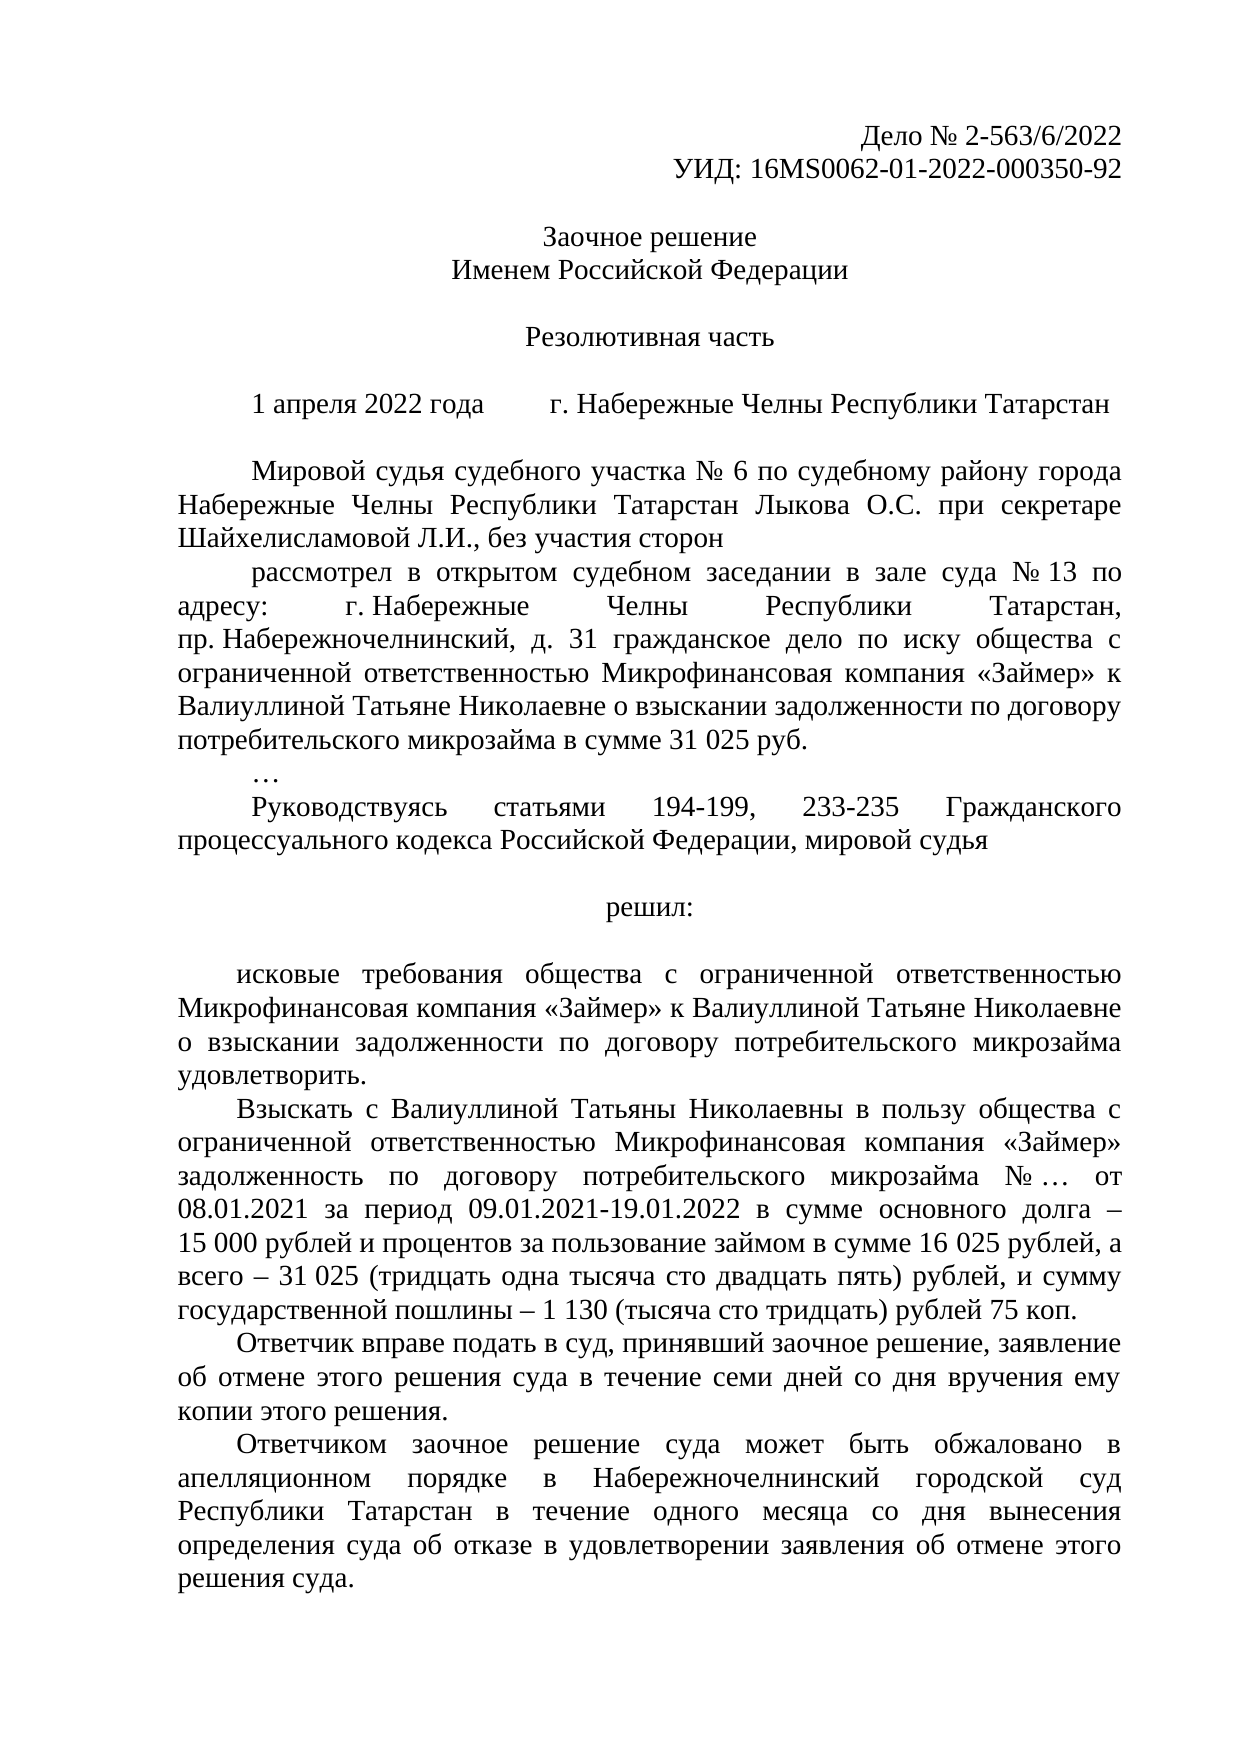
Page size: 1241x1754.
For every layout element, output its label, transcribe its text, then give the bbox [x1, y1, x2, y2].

text Ответчиком заочное решение суда может быть обжаловано в апелляционном порядке в Набережночелнинский городской суд Республики Татарстан в течение одного месяца со дня вынесения определения суда об отказе в удовлетворении заявления об отмене этого решения суда. [177, 1426, 1122, 1594]
text исковые требования общества с ограниченной ответственностью Микрофинансовая компания «Займер» к Валиуллиной Татьяне Николаевне о взыскании задолженности по договору потребительского микрозайма удовлетворить. [177, 957, 1122, 1091]
text Резолютивная часть [177, 319, 1122, 353]
text Именем Российской Федерации [177, 252, 1122, 286]
text 1 апреля 2022 года г. Набережные Челны Республики Татарстан [177, 386, 1122, 420]
text Мировой судья судебного участка № 6 по судебному району города Набережные Челны Республики Татарстан Лыкова О.С. при секретаре Шайхелисламовой Л.И., без участия сторон [177, 453, 1122, 554]
text УИД: 16MS0062-01-2022-000350-92 [177, 152, 1122, 185]
text Заочное решение [177, 219, 1122, 252]
text решил: [177, 889, 1122, 923]
text Взыскать с Валиуллиной Татьяны Николаевны в пользу общества с ограниченной ответственностью Микрофинансовая компания «Займер» задолженность по договору потребительского микрозайма № … от 08.01.2021 за период 09.01.2021-19.01.2022 в сумме основного долга – 15 000 рублей и процентов за пользование займом в сумме 16 025 рублей, а всего – 31 025 (тридцать одна тысяча сто двадцать пять) рублей, и сумму государственной пошлины – 1 130 (тысяча сто тридцать) рублей 75 коп. [177, 1091, 1122, 1326]
text Ответчик вправе подать в суд, принявший заочное решение, заявление об отмене этого решения суда в течение семи дней со дня вручения ему копии этого решения. [177, 1326, 1122, 1426]
text … [177, 755, 1122, 789]
text рассмотрел в открытом судебном заседании в зале суда № 13 по адресу: г. Набережные Челны Республики Татарстан, пр. Набережночелнинский, д. 31 гражданское дело по иску общества с ограниченной ответственностью Микрофинансовая компания «Займер» к Валиуллиной Татьяне Николаевне о взыскании задолженности по договору потребительского микрозайма в сумме 31 025 руб. [177, 554, 1122, 755]
text Руководствуясь статьями 194-199, 233-235 Гражданского процессуального кодекса Российской Федерации, мировой судья [177, 789, 1122, 856]
text Дело № 2-563/6/2022 [177, 118, 1122, 152]
